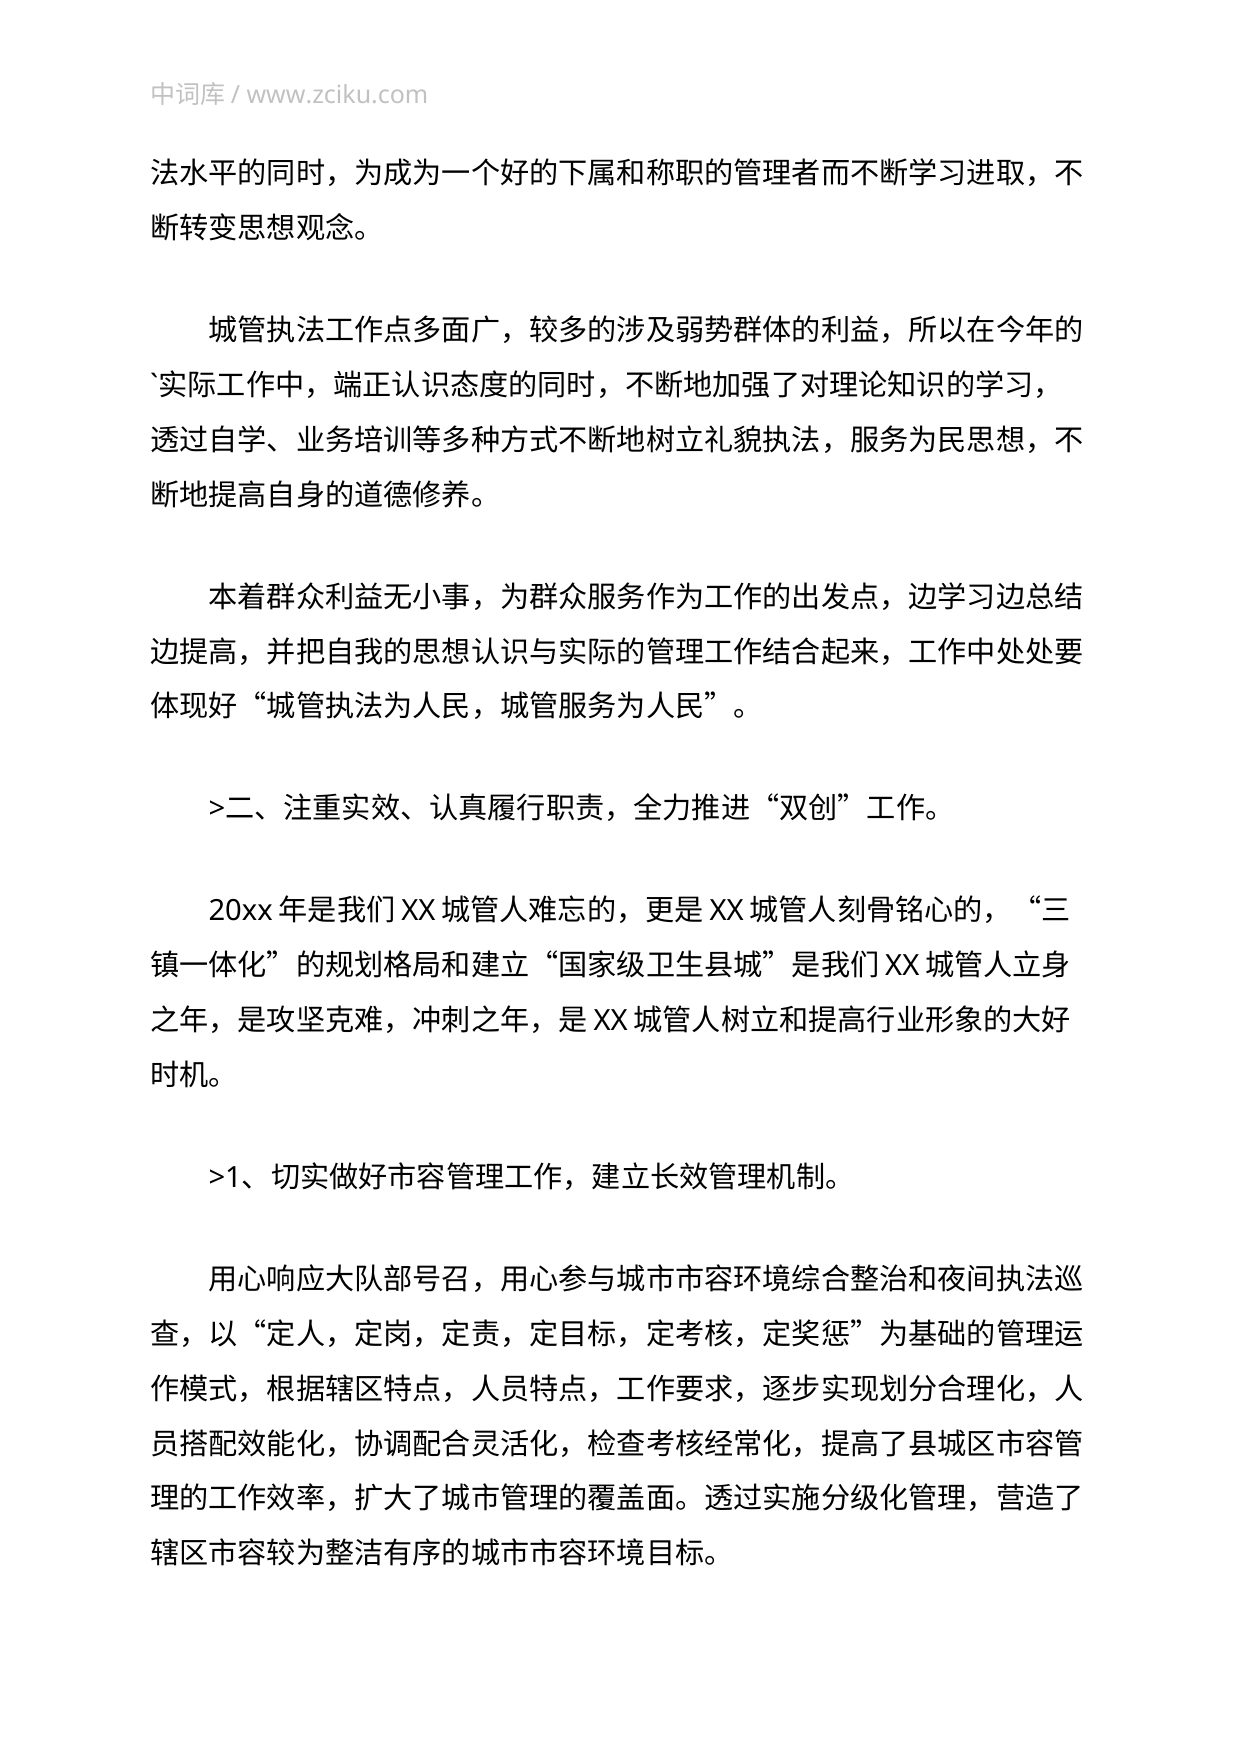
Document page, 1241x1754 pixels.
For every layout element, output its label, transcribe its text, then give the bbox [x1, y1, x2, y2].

text >二、注重实效、认真履行职责，全力推进“双创”工作。 [150, 785, 1090, 827]
text 城管执法工作点多面广，较多的涉及弱势群体的利益，所以在今年的`实际工作中，端正认识态度的同时，不断地加强了对理论知识的学习，透过自学、业务培训等多种方式不断地树立礼貌执法，服务为民思想，不断地提高自身的道德修养。 [150, 307, 1090, 514]
text >1、切实做好市容管理工作，建立长效管理机制。 [150, 1153, 1090, 1196]
text 用心响应大队部号召，用心参与城市市容环境综合整治和夜间执法巡查，以“定人，定岗，定责，定目标，定考核，定奖惩”为基础的管理运作模式，根据辖区特点，人员特点，工作要求，逐步实现划分合理化，人员搭配效能化，协调配合灵活化，检查考核经常化，提高了县城区市容管理的工作效率，扩大了城市管理的覆盖面。透过实施分级化管理，营造了辖区市容较为整洁有序的城市市容环境目标。 [150, 1256, 1090, 1572]
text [150, 150, 1090, 247]
text 本着群众利益无小事，为群众服务作为工作的出发点，边学习边总结边提高，并把自我的思想认识与实际的管理工作结合起来，工作中处处要体现好“城管执法为人民，城管服务为人民”。 [150, 573, 1090, 725]
text 20xx年是我们XX城管人难忘的，更是XX城管人刻骨铭心的，“三镇一体化”的规划格局和建立“国家级卫生县城”是我们XX城管人立身之年，是攻坚克难，冲刺之年，是XX城管人树立和提高行业形象的大好时机。 [150, 887, 1090, 1094]
